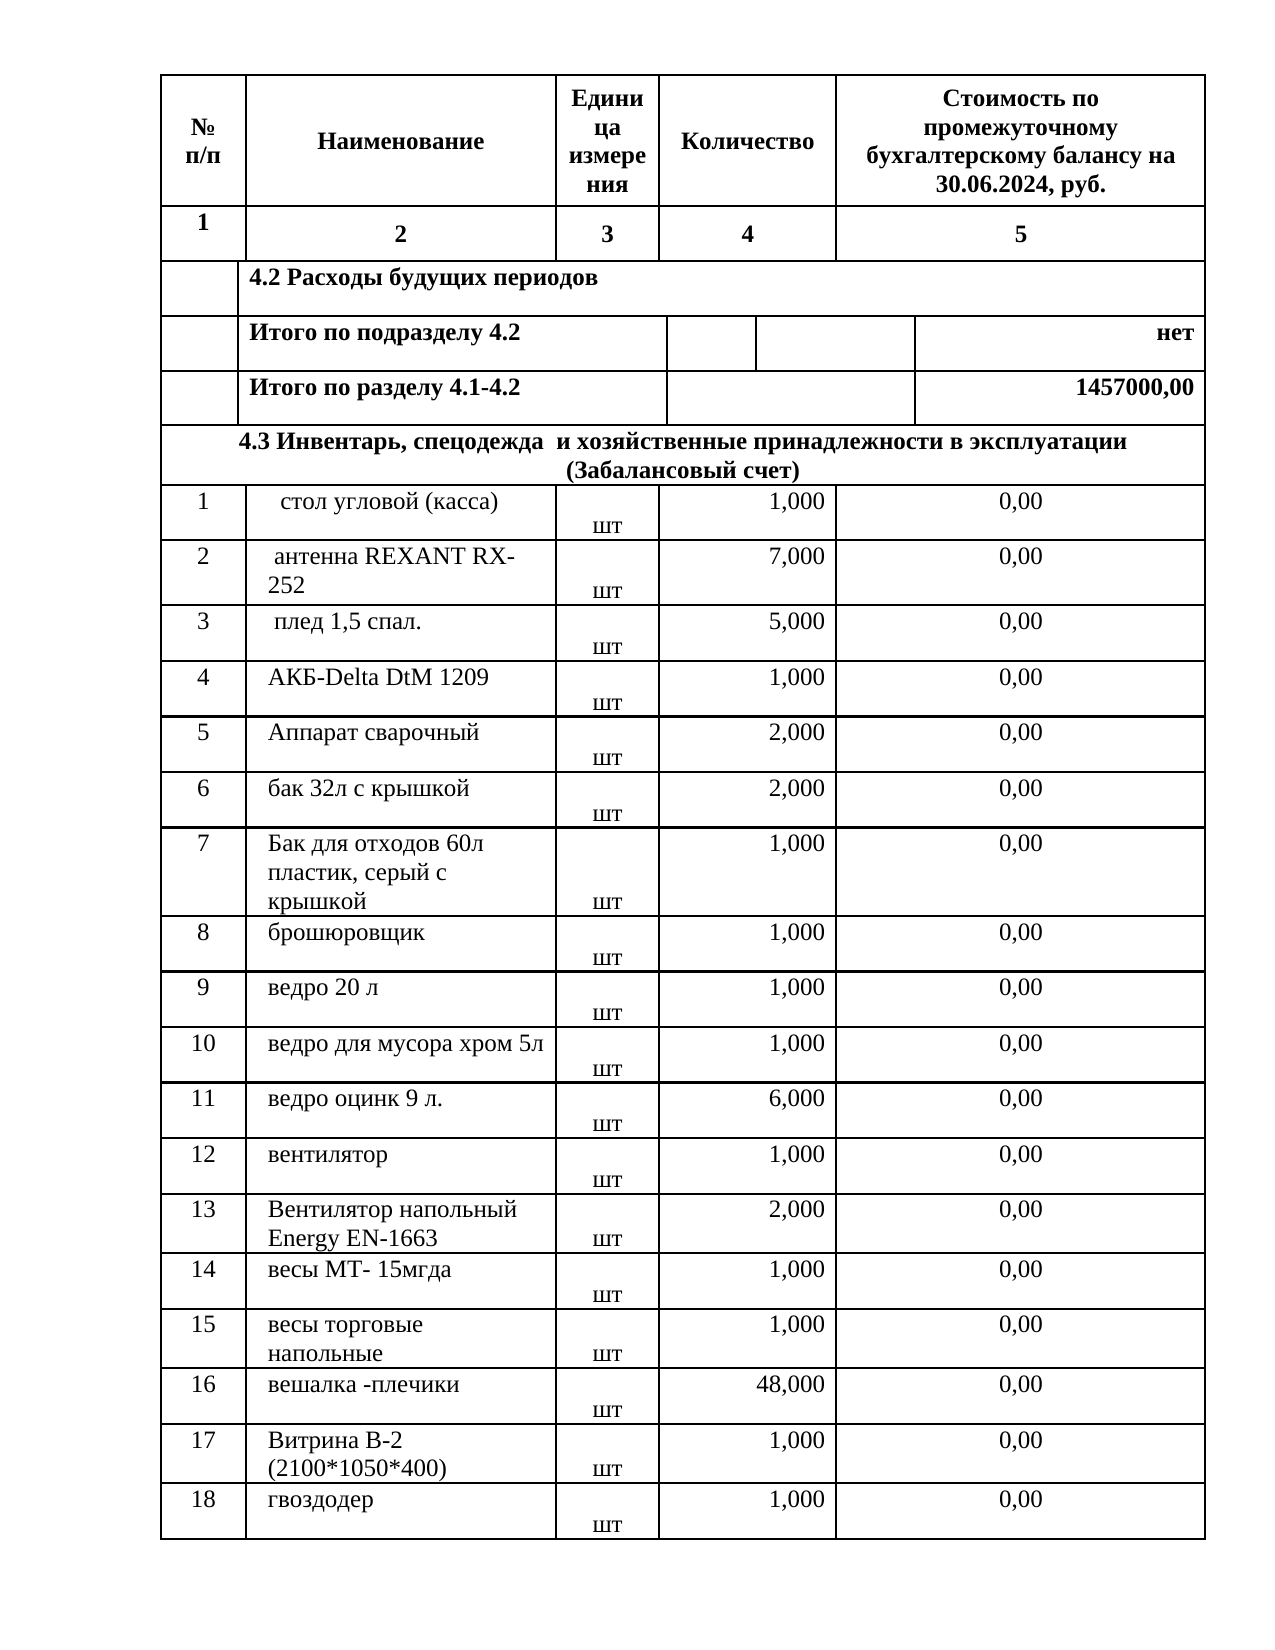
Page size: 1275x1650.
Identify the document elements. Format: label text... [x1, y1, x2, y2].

table_cell 6 [162, 773, 245, 826]
table_cell 3 [557, 207, 658, 260]
table_cell 1,000 [660, 486, 835, 539]
table_header Наименование [247, 76, 555, 205]
table_cell 1,000 [660, 973, 835, 1026]
table_cell Бак для отходов 60л пластик, серый с крышкой [247, 829, 555, 915]
table_cell [757, 317, 914, 369]
table_cell бак 32л с крышкой [247, 773, 555, 826]
table_cell 0,00 [837, 1139, 1204, 1192]
table_header Стоимость по промежуточному бухгалтерскому балансу на 30.06.2024, руб. [837, 76, 1204, 205]
table_cell вешалка -плечики [247, 1369, 555, 1423]
table_cell 3 [162, 606, 245, 660]
table_cell весы МТ- 15мгда [247, 1254, 555, 1307]
table_cell шт [557, 917, 658, 970]
table_cell шт [557, 1369, 658, 1423]
table_cell 2,000 [660, 1195, 835, 1252]
table_cell ведро оцинк 9 л. [247, 1084, 555, 1137]
table_cell Вентилятор напольный Energy EN-1663 [247, 1195, 555, 1252]
table_cell 2 [162, 541, 245, 604]
table_cell шт [557, 1254, 658, 1307]
table_cell шт [557, 606, 658, 660]
table_cell 0,00 [837, 1484, 1204, 1538]
table_cell 1,000 [660, 662, 835, 715]
table_cell 2,000 [660, 773, 835, 826]
table_cell 10 [162, 1028, 245, 1081]
table_cell шт [557, 718, 658, 771]
table_cell 5 [162, 718, 245, 771]
table_cell шт [557, 973, 658, 1026]
table_cell 1,000 [660, 1425, 835, 1482]
table_cell 13 [162, 1195, 245, 1252]
table_cell весы торговые напольные [247, 1310, 555, 1367]
table_cell 7 [162, 829, 245, 915]
table_cell 5,000 [660, 606, 835, 660]
table_cell 0,00 [837, 829, 1204, 915]
table_cell 2,000 [660, 718, 835, 771]
table_cell 1,000 [660, 1028, 835, 1081]
table_cell стол угловой (касса) [247, 486, 555, 539]
table_cell 8 [162, 917, 245, 970]
table_cell 0,00 [837, 1084, 1204, 1137]
table_cell ведро для мусора хром 5л [247, 1028, 555, 1081]
table_cell 0,00 [837, 718, 1204, 771]
table_cell 7,000 [660, 541, 835, 604]
table_cell Итого по подразделу 4.2 [239, 317, 666, 369]
table_cell 1,000 [660, 1310, 835, 1367]
table_cell шт [557, 1028, 658, 1081]
table_cell ведро 20 л [247, 973, 555, 1026]
table_cell 6,000 [660, 1084, 835, 1137]
table_cell плед 1,5 спал. [247, 606, 555, 660]
table_cell 0,00 [837, 1195, 1204, 1252]
table_cell 15 [162, 1310, 245, 1367]
table_cell 5 [837, 207, 1204, 260]
table_cell шт [557, 1425, 658, 1482]
table_cell [668, 317, 755, 369]
table_cell 1,000 [660, 1254, 835, 1307]
table_cell гвоздодер [247, 1484, 555, 1538]
table_cell 0,00 [837, 917, 1204, 970]
table_cell 0,00 [837, 1425, 1204, 1482]
table_cell 4.3 Инвентарь, спецодежда и хозяйственные принадлежности в эксплуатации (Забалансовый счет) [162, 426, 1204, 484]
table_cell 1457000,00 [916, 372, 1204, 424]
table_cell шт [557, 1195, 658, 1252]
table_cell 1,000 [660, 1139, 835, 1192]
table_cell 1,000 [660, 829, 835, 915]
table_cell 0,00 [837, 486, 1204, 539]
table_header Единица измерения [557, 76, 658, 205]
table_cell Аппарат сварочный [247, 718, 555, 771]
table_cell 1 [162, 486, 245, 539]
table_cell [668, 372, 914, 424]
table_cell шт [557, 1084, 658, 1137]
table_cell 0,00 [837, 606, 1204, 660]
table_cell вентилятор [247, 1139, 555, 1192]
table_cell 0,00 [837, 973, 1204, 1026]
table_cell 4.2 Расходы будущих периодов [239, 262, 1204, 315]
table_cell 48,000 [660, 1369, 835, 1423]
table_cell шт [557, 1310, 658, 1367]
table_header Количество [660, 76, 835, 205]
table_cell 0,00 [837, 773, 1204, 826]
table_cell 0,00 [837, 1254, 1204, 1307]
table_header № п/п [162, 76, 245, 205]
table_cell 0,00 [837, 1028, 1204, 1081]
table_cell 0,00 [837, 541, 1204, 604]
table_cell 0,00 [837, 662, 1204, 715]
table_cell АКБ-Delta DtM 1209 [247, 662, 555, 715]
table_cell 4 [660, 207, 835, 260]
table_cell антенна REXANT RX-252 [247, 541, 555, 604]
table_cell 1,000 [660, 1484, 835, 1538]
table_cell 4 [162, 662, 245, 715]
table_cell шт [557, 486, 658, 539]
table_cell [162, 317, 237, 369]
table_cell 2 [247, 207, 555, 260]
table_cell Итого по разделу 4.1-4.2 [239, 372, 666, 424]
table_cell 14 [162, 1254, 245, 1307]
table_cell 11 [162, 1084, 245, 1137]
table_cell 0,00 [837, 1310, 1204, 1367]
table_cell 1 [162, 207, 245, 260]
table_cell Витрина В-2 (2100*1050*400) [247, 1425, 555, 1482]
table_cell 17 [162, 1425, 245, 1482]
table_cell шт [557, 773, 658, 826]
table_cell 1,000 [660, 917, 835, 970]
table_cell шт [557, 829, 658, 915]
table_cell 12 [162, 1139, 245, 1192]
table_cell [162, 372, 237, 424]
table_cell шт [557, 662, 658, 715]
table_cell [162, 262, 237, 315]
table_cell 16 [162, 1369, 245, 1423]
table_cell брошюровщик [247, 917, 555, 970]
table_cell 0,00 [837, 1369, 1204, 1423]
table_cell 9 [162, 973, 245, 1026]
table_cell шт [557, 1139, 658, 1192]
table_cell нет [916, 317, 1204, 369]
table_cell шт [557, 541, 658, 604]
table_cell шт [557, 1484, 658, 1538]
table_cell 18 [162, 1484, 245, 1538]
